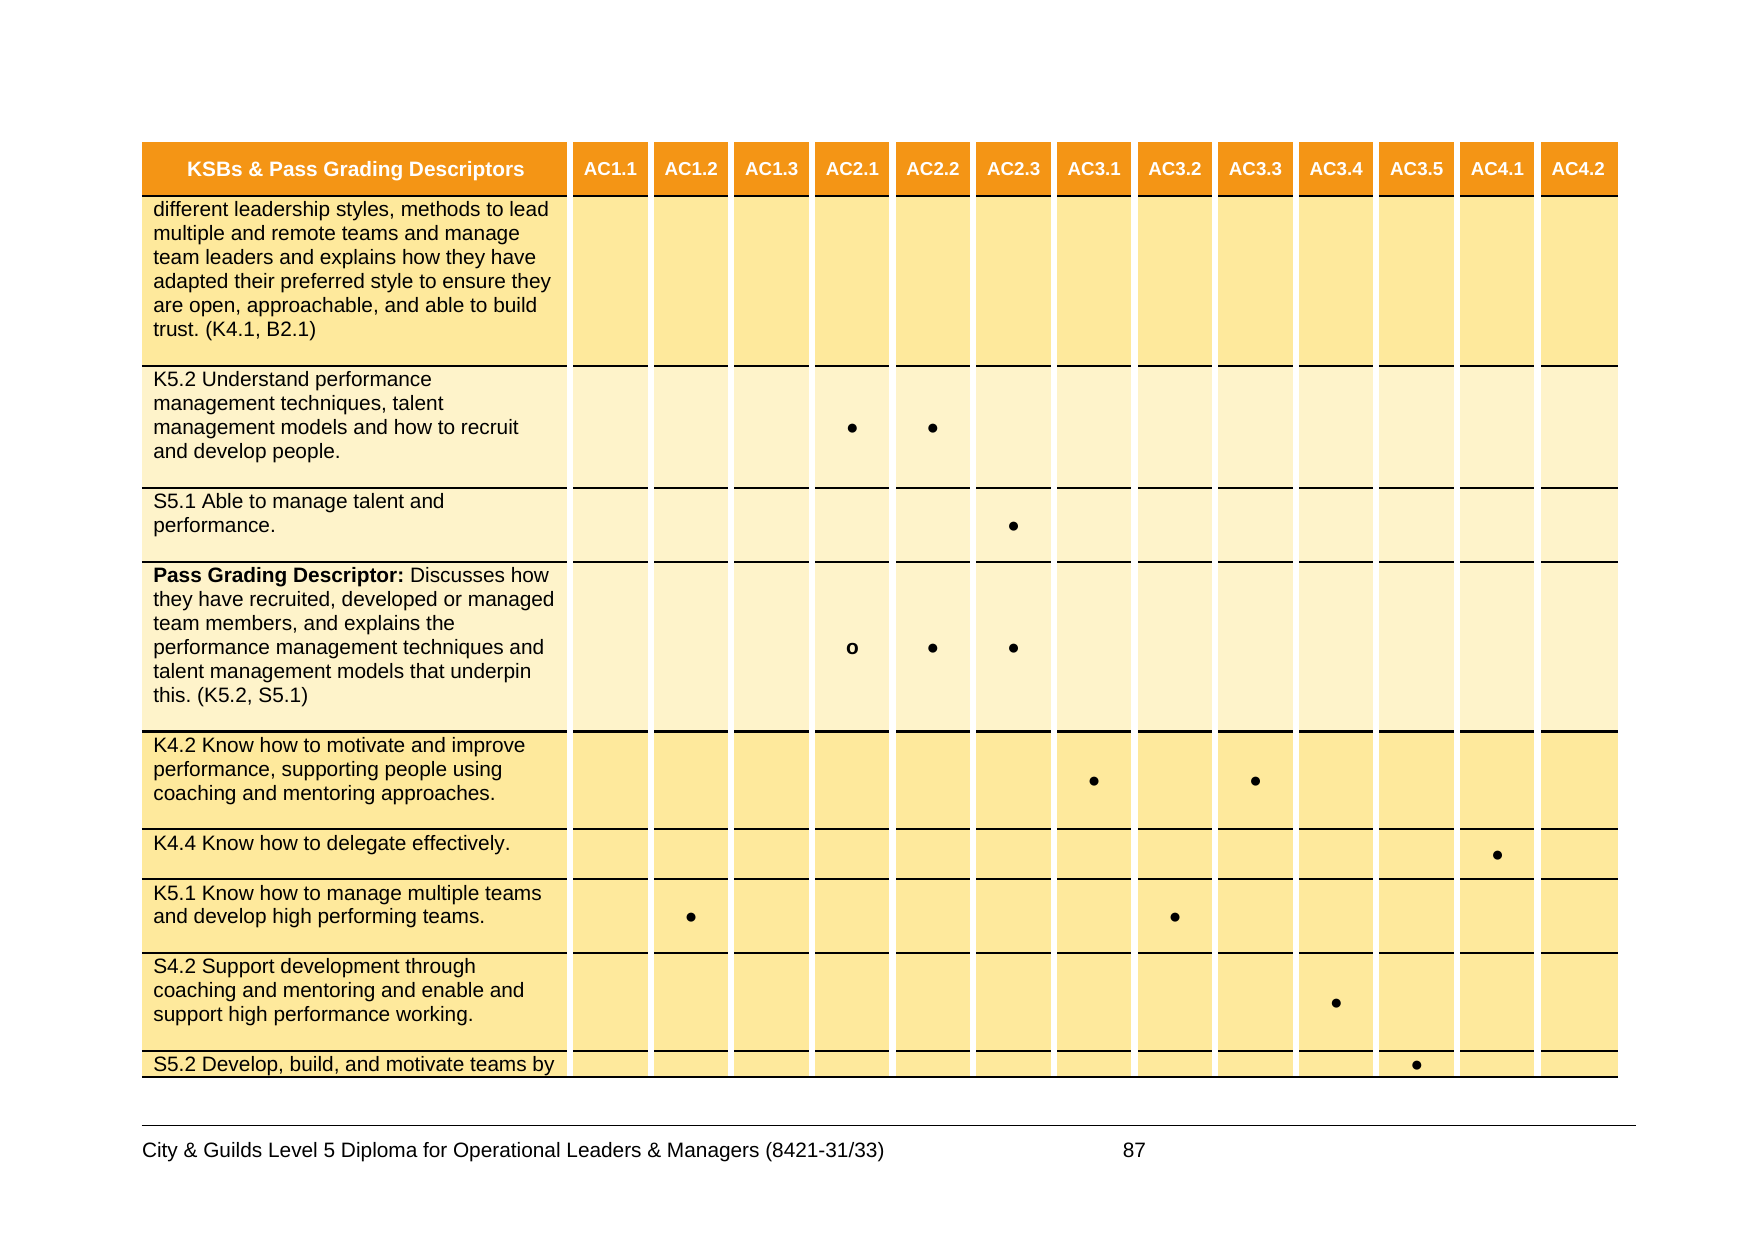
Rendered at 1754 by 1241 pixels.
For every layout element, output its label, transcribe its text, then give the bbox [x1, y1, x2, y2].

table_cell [142, 197, 567, 365]
table_header AC3.1 [1057, 142, 1131, 195]
table_cell [815, 489, 889, 561]
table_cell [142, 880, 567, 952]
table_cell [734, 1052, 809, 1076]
table_cell [1218, 197, 1293, 365]
table_cell [1057, 489, 1131, 561]
table_cell [1541, 197, 1618, 365]
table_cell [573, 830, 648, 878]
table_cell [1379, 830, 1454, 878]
table_header AC1.3 [734, 142, 809, 195]
table_cell [734, 367, 809, 487]
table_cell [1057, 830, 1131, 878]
table_header AC1.2 [654, 142, 728, 195]
table_cell [1218, 563, 1293, 730]
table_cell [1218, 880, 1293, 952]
table_cell [1460, 563, 1534, 730]
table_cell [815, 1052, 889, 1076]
table_cell [896, 197, 970, 365]
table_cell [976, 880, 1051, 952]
table_cell [1299, 197, 1373, 365]
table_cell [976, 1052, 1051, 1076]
table_cell [654, 563, 728, 730]
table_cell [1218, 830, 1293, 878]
table_header AC2.3 [976, 142, 1051, 195]
table_cell [654, 733, 728, 828]
table_cell [573, 489, 648, 561]
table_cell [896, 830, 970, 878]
table_cell o [815, 563, 889, 730]
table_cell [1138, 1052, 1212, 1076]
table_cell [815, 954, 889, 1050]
table_cell [1541, 489, 1618, 561]
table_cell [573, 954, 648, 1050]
table_cell [1057, 197, 1131, 365]
table_cell [1057, 367, 1131, 487]
table_cell [654, 489, 728, 561]
table_cell [1057, 563, 1131, 730]
table_header AC3.4 [1299, 142, 1373, 195]
table_cell [1138, 367, 1212, 487]
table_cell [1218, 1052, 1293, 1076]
table_cell ● [734, 197, 809, 365]
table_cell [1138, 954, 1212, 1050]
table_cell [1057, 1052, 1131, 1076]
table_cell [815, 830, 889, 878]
table_cell [1299, 367, 1373, 487]
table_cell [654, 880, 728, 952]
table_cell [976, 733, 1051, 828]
table_cell [815, 197, 889, 365]
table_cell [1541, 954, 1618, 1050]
table_cell [1379, 489, 1454, 561]
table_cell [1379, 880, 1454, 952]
table_cell S5.1 Able to manage talent and performance. [142, 489, 567, 561]
table_cell [1218, 367, 1293, 487]
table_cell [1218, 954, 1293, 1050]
table_header AC2.1 [815, 142, 889, 195]
table_cell [1299, 563, 1373, 730]
table_cell [734, 563, 809, 730]
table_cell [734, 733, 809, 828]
table_header AC4.1 [1460, 142, 1534, 195]
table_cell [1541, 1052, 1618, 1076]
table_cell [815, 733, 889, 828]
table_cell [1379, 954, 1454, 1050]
table_cell ● [573, 197, 648, 365]
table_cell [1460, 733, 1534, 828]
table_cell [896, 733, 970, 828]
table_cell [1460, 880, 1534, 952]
table_cell [654, 367, 728, 487]
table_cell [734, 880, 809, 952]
table_header AC2.2 [896, 142, 970, 195]
table_cell [734, 489, 809, 561]
table_cell ● [896, 367, 970, 487]
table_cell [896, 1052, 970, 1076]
table_header AC3.3 [1218, 142, 1293, 195]
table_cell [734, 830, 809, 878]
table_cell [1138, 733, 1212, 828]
table_cell [573, 367, 648, 487]
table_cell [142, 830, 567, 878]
table_header AC3.5 [1379, 142, 1454, 195]
table_cell [896, 489, 970, 561]
table_cell [1379, 367, 1454, 487]
table_cell [573, 563, 648, 730]
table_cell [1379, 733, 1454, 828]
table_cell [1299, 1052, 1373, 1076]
table_cell ● [896, 563, 970, 730]
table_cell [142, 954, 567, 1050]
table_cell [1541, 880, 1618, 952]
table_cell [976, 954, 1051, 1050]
table_cell [1460, 489, 1534, 561]
table_cell [1541, 367, 1618, 487]
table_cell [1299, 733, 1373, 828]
table_cell [976, 367, 1051, 487]
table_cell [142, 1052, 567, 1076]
table_cell K5.2 Understand performance management techniques, talent management models and how to recruit and develop people. [142, 367, 567, 487]
table_cell [1460, 197, 1534, 365]
table_header AC1.1 [573, 142, 648, 195]
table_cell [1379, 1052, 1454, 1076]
table_cell [1460, 367, 1534, 487]
table_cell [1541, 563, 1618, 730]
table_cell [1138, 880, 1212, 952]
table_cell ● [976, 563, 1051, 730]
table_cell [976, 197, 1051, 365]
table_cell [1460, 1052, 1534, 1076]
table_cell [1138, 563, 1212, 730]
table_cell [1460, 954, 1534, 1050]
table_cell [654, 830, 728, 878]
table_header AC3.2 [1138, 142, 1212, 195]
table_cell ● [654, 197, 728, 365]
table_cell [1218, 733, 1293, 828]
table_cell Pass Grading Descriptor: Discusses how they have recruited, developed or managed team members, and explains the performance management techniques and talent management models that underpin this. (K5.2, S5.1) [142, 563, 567, 730]
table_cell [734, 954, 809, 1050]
table_cell [1379, 563, 1454, 730]
table_cell K4.2 Know how to motivate and improve performance, supporting people using coaching and mentoring approaches. [142, 733, 567, 828]
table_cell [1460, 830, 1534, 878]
table_header KSBs & Pass Grading Descriptors [142, 142, 567, 195]
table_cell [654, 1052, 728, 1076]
table_cell [1138, 197, 1212, 365]
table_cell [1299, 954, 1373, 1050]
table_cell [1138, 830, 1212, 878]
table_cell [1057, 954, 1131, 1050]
table_cell ● [815, 367, 889, 487]
table_cell [1138, 489, 1212, 561]
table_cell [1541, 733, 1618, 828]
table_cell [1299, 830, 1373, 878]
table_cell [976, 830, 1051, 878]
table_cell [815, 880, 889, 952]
table_cell [1299, 489, 1373, 561]
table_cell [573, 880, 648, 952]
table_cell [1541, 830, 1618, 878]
table_cell [573, 733, 648, 828]
table_cell ● [976, 489, 1051, 561]
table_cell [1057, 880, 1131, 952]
table_header AC4.2 [1541, 142, 1618, 195]
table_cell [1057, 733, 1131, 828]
table_cell [1379, 197, 1454, 365]
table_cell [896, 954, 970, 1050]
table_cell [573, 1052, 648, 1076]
table_cell [1218, 489, 1293, 561]
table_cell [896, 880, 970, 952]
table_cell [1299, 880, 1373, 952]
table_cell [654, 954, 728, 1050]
